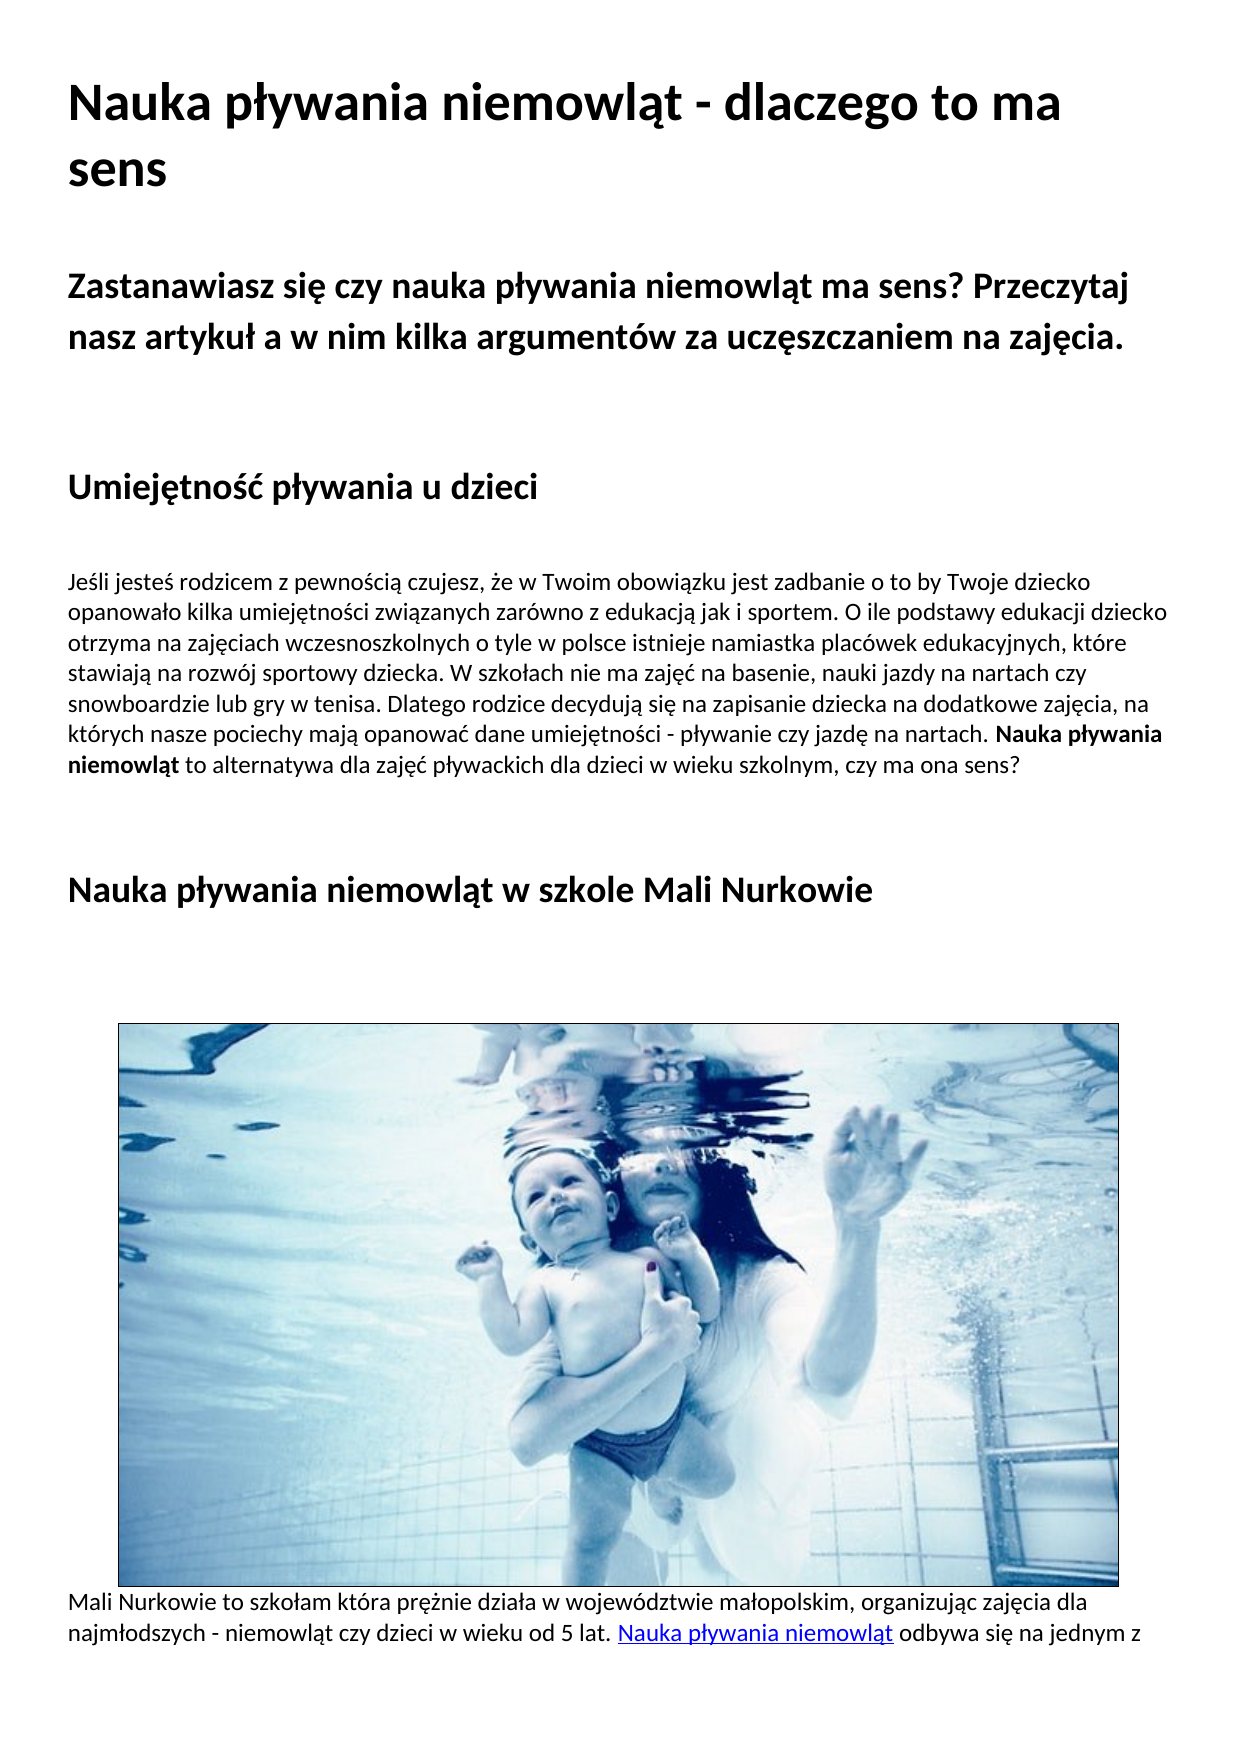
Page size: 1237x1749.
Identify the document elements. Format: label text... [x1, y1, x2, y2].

text Umiejętność pływania u dzieci [68, 463, 1169, 509]
text Jeśli jesteś rodzicem z pewnością czujesz, że w Twoim obowiązku jest zadbanie o to by Twoje dziecko opanowało kilka umiejętności związanych zarówno z edukacją jak i sportem. O ile podstawy edukacji dziecko otrzyma na zajęciach wczesnoszkolnych o tyle w polsce istnieje namiastka placówek edukacyjnych, które stawiają na rozwój sportowy dziecka. W szkołach nie ma zajęć na basenie, nauki jazdy na nartach czy snowboardzie lub gry w tenisa. Dlatego rodzice decydują się na zapisanie dziecka na dodatkowe zajęcia, na których nasze pociechy mają opanować dane umiejętności - pływanie czy jazdę na nartach. Nauka pływania niemowląt to alternatywa dla zajęć pływackich dla dzieci w wieku szkolnym, czy ma ona sens? [68, 566, 1169, 779]
text Nauka pływania niemowląt w szkole Mali Nurkowie [68, 866, 1169, 912]
text Zastanawiasz się czy nauka pływania niemowląt ma sens? Przeczytaj nasz artykuł a w nim kilka argumentów za uczęszczaniem na zajęcia. [68, 262, 1169, 359]
text Nauka pływania niemowląt - dlaczego to ma sens [68, 68, 1169, 200]
picture [119, 1024, 1118, 1586]
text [68, 1586, 1169, 1647]
